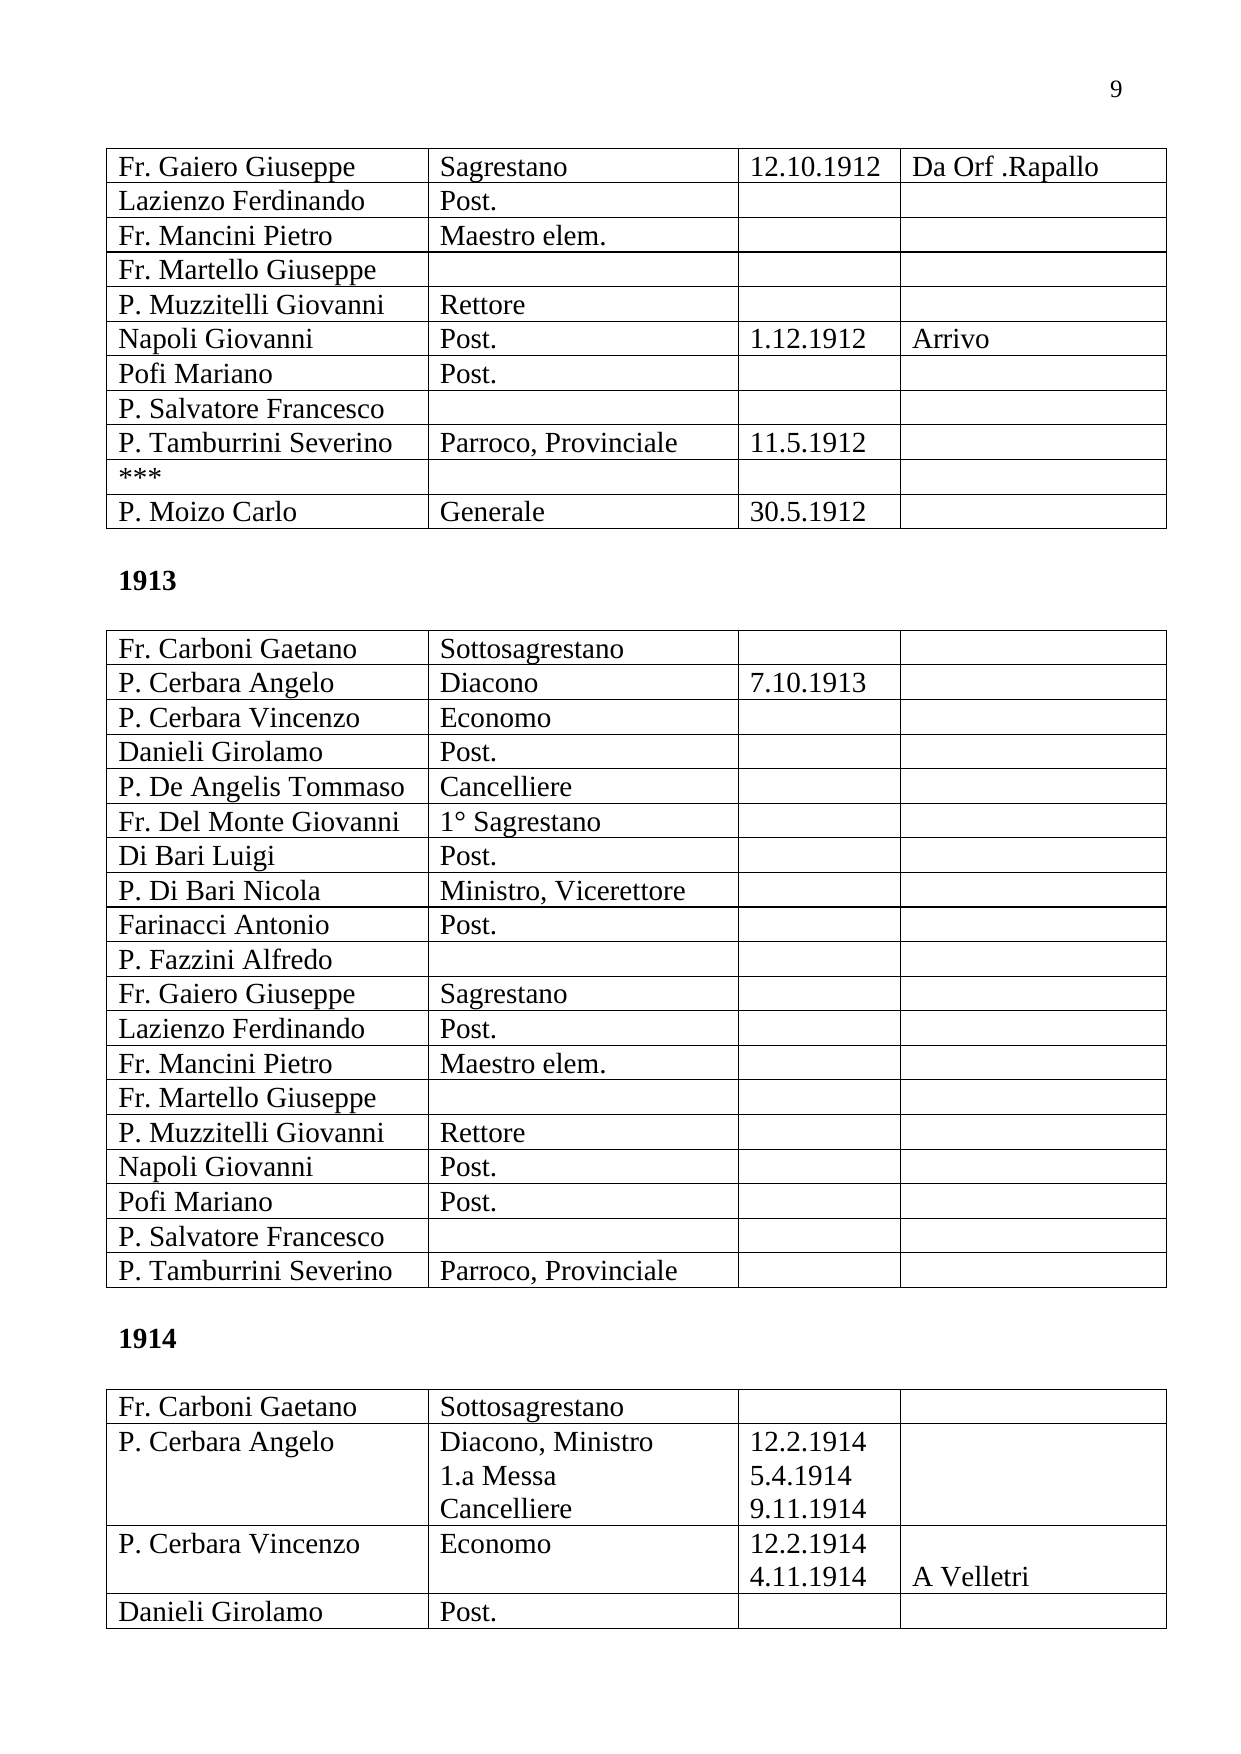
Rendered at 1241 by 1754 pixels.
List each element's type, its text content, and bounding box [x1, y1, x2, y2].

table_cell 12.2.1914 5.4.1914 9.11.1914 [739, 1424, 900, 1525]
table_cell [901, 1115, 1166, 1148]
table_cell [901, 942, 1166, 976]
table_cell [901, 1150, 1166, 1183]
table_cell Post. [429, 1184, 738, 1218]
table_cell Maestro elem. [429, 1046, 738, 1079]
table_cell [901, 183, 1166, 217]
table_cell Napoli Giovanni [107, 1150, 428, 1183]
table_cell 12.2.1914 4.11.1914 [739, 1526, 900, 1593]
table_cell Post. [429, 322, 738, 355]
table_cell [901, 700, 1166, 733]
table_cell [901, 838, 1166, 872]
table_header [739, 631, 900, 664]
table_cell Post. [429, 838, 738, 872]
table_cell P. Fazzini Alfredo [107, 942, 428, 976]
table_cell Post. [429, 1011, 738, 1045]
table_cell [739, 391, 900, 424]
table_cell [739, 838, 900, 872]
table_cell Rettore [429, 287, 738, 321]
table_cell [901, 769, 1166, 803]
table_cell [901, 253, 1166, 286]
table_cell [739, 253, 900, 286]
table_cell [739, 700, 900, 733]
table_cell [739, 735, 900, 768]
table_cell Sagrestano [429, 977, 738, 1010]
table_cell Fr. Gaiero Giuseppe [107, 149, 428, 182]
table_cell Generale [429, 495, 738, 528]
table_cell [901, 1046, 1166, 1079]
table_cell [739, 1253, 900, 1287]
table_cell *** [107, 460, 428, 493]
table_cell [739, 1046, 900, 1079]
table_cell Fr. Martello Giuseppe [107, 253, 428, 286]
table_cell 11.5.1912 [739, 425, 900, 459]
table_cell Napoli Giovanni [107, 322, 428, 355]
table_cell [901, 665, 1166, 699]
table_header Sottosagrestano [429, 631, 738, 664]
text 1913 [118, 563, 1122, 596]
table_cell [429, 1219, 738, 1252]
table_cell A Velletri [901, 1526, 1166, 1593]
table_cell Fr. Martello Giuseppe [107, 1080, 428, 1114]
table_cell P. Cerbara Vincenzo [107, 1526, 428, 1593]
table_cell [901, 735, 1166, 768]
table_cell Da Orf .Rapallo [901, 149, 1166, 182]
table_cell Cancelliere [429, 769, 738, 803]
table_cell Danieli Girolamo [107, 1594, 428, 1627]
table_header Fr. Carboni Gaetano [107, 1390, 428, 1423]
table_cell P. Salvatore Francesco [107, 1219, 428, 1252]
table_cell P. Tamburrini Severino [107, 1253, 428, 1287]
table_cell Arrivo [901, 322, 1166, 355]
table_cell [901, 1219, 1166, 1252]
table_cell [739, 1150, 900, 1183]
table_cell Danieli Girolamo [107, 735, 428, 768]
table_cell [739, 460, 900, 493]
table_cell Post. [429, 183, 738, 217]
table_cell [429, 1080, 738, 1114]
table_cell [901, 977, 1166, 1010]
table_cell [739, 287, 900, 321]
table_cell Farinacci Antonio [107, 908, 428, 941]
table_cell [429, 460, 738, 493]
table_cell Economo [429, 700, 738, 733]
table_cell [739, 356, 900, 390]
table_cell P. Muzzitelli Giovanni [107, 1115, 428, 1148]
table_cell Post. [429, 735, 738, 768]
table_cell P. Tamburrini Severino [107, 425, 428, 459]
table_cell [429, 942, 738, 976]
table_header [739, 1390, 900, 1423]
table_cell [739, 942, 900, 976]
table_cell [429, 391, 738, 424]
table_header [901, 1390, 1166, 1423]
table_cell [739, 218, 900, 251]
table_cell Pofi Mariano [107, 1184, 428, 1218]
table_cell Parroco, Provinciale [429, 425, 738, 459]
table_cell Maestro elem. [429, 218, 738, 251]
table_cell Diacono [429, 665, 738, 699]
table_cell Fr. Del Monte Giovanni [107, 804, 428, 837]
table_cell Post. [429, 908, 738, 941]
table_cell P. Cerbara Angelo [107, 1424, 428, 1525]
table_cell Rettore [429, 1115, 738, 1148]
table_cell [739, 769, 900, 803]
table_cell [739, 1011, 900, 1045]
table_cell [739, 977, 900, 1010]
table_cell P. De Angelis Tommaso [107, 769, 428, 803]
table_cell Sagrestano [429, 149, 738, 182]
table_cell [901, 287, 1166, 321]
table_header Sottosagrestano [429, 1390, 738, 1423]
table_cell P. Salvatore Francesco [107, 391, 428, 424]
table_cell [901, 495, 1166, 528]
table_cell [901, 1011, 1166, 1045]
table_cell P. Moizo Carlo [107, 495, 428, 528]
table_cell P. Muzzitelli Giovanni [107, 287, 428, 321]
table_cell Lazienzo Ferdinando [107, 183, 428, 217]
table_cell Post. [429, 356, 738, 390]
table_cell [901, 1594, 1166, 1627]
table_header Fr. Carboni Gaetano [107, 631, 428, 664]
table_cell Post. [429, 1150, 738, 1183]
table_cell [901, 218, 1166, 251]
table_cell Post. [429, 1594, 738, 1627]
table_cell [901, 1080, 1166, 1114]
table_cell P. Di Bari Nicola [107, 873, 428, 906]
table_cell Diacono, Ministro 1.a Messa Cancelliere [429, 1424, 738, 1525]
table_cell Fr. Mancini Pietro [107, 1046, 428, 1079]
table_cell [901, 804, 1166, 837]
table_cell [739, 1115, 900, 1148]
table_cell [901, 391, 1166, 424]
table_cell [901, 908, 1166, 941]
table_cell P. Cerbara Angelo [107, 665, 428, 699]
table_cell 12.10.1912 [739, 149, 900, 182]
table_cell [739, 1594, 900, 1627]
table_cell [901, 356, 1166, 390]
table_cell 1° Sagrestano [429, 804, 738, 837]
table_cell [901, 1184, 1166, 1218]
table_cell [429, 253, 738, 286]
table_cell Fr. Gaiero Giuseppe [107, 977, 428, 1010]
table_cell [739, 183, 900, 217]
table_cell [739, 804, 900, 837]
table_cell 1.12.1912 [739, 322, 900, 355]
table_cell [901, 1253, 1166, 1287]
table_cell Fr. Mancini Pietro [107, 218, 428, 251]
table_cell [901, 425, 1166, 459]
table_cell 30.5.1912 [739, 495, 900, 528]
table_cell Lazienzo Ferdinando [107, 1011, 428, 1045]
table_cell [901, 1424, 1166, 1525]
table_cell [739, 908, 900, 941]
table_header [901, 631, 1166, 664]
table_cell [739, 1080, 900, 1114]
table_cell Pofi Mariano [107, 356, 428, 390]
table_cell Ministro, Vicerettore [429, 873, 738, 906]
table_cell [739, 873, 900, 906]
table_cell Economo [429, 1526, 738, 1593]
table_cell 7.10.1913 [739, 665, 900, 699]
table_cell [901, 460, 1166, 493]
text 1914 [118, 1321, 1122, 1355]
table_cell P. Cerbara Vincenzo [107, 700, 428, 733]
table_cell [901, 873, 1166, 906]
table_cell Di Bari Luigi [107, 838, 428, 872]
table_cell [739, 1219, 900, 1252]
table_cell [739, 1184, 900, 1218]
table_cell Parroco, Provinciale [429, 1253, 738, 1287]
